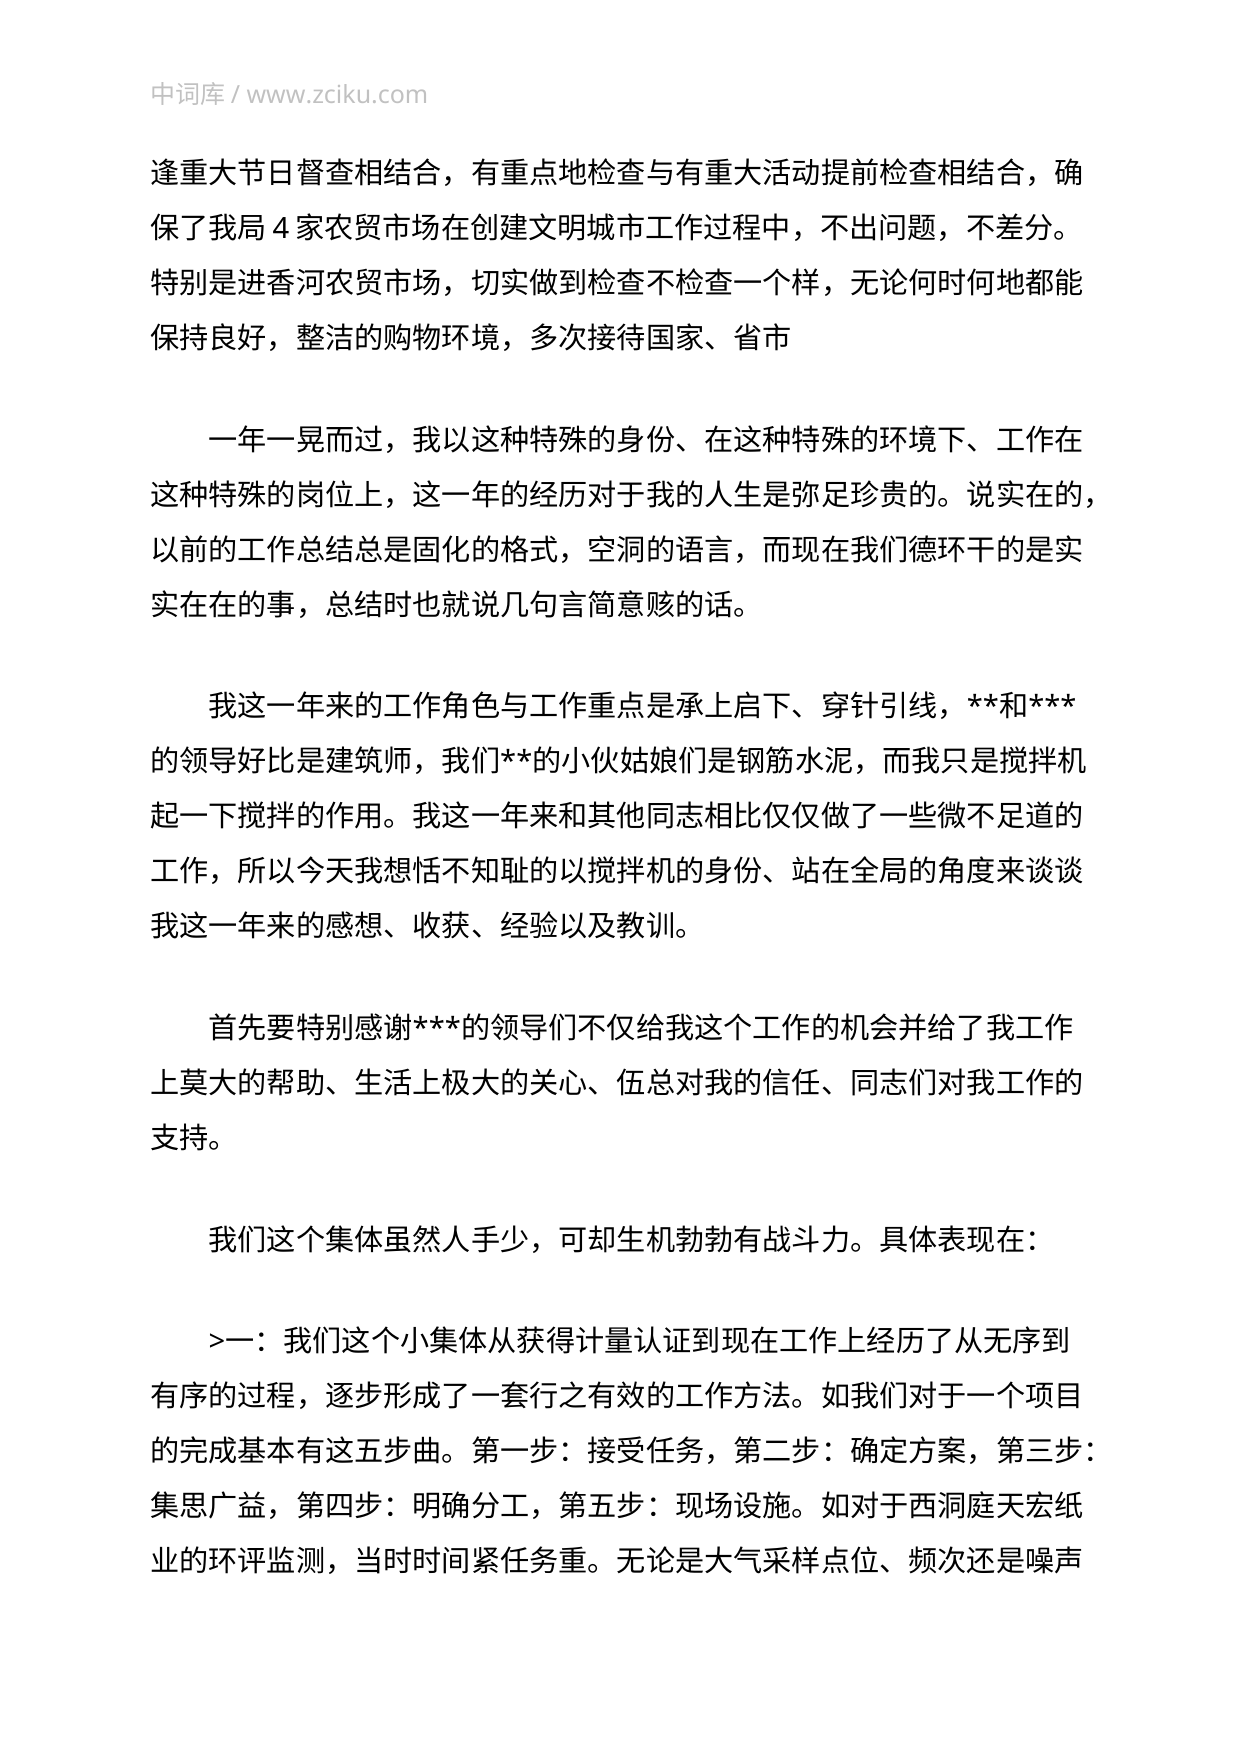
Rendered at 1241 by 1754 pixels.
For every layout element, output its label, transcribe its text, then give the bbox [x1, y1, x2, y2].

text 我这一年来的工作角色与工作重点是承上启下、穿针引线，**和***的领导好比是建筑师，我们**的小伙姑娘们是钢筋水泥，而我只是搅拌机起一下搅拌的作用。我这一年来和其他同志相比仅仅做了一些微不足道的工作，所以今天我想恬不知耻的以搅拌机的身份、站在全局的角度来谈谈我这一年来的感想、收获、经验以及教训。 [150, 683, 1090, 945]
text 一年一晃而过，我以这种特殊的身份、在这种特殊的环境下、工作在这种特殊的岗位上，这一年的经历对于我的人生是弥足珍贵的。说实在的，以前的工作总结总是固化的格式，空洞的语言，而现在我们德环干的是实实在在的事，总结时也就说几句言简意赅的话。 [150, 417, 1090, 623]
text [150, 1318, 1090, 1580]
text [150, 150, 1090, 357]
text 我们这个集体虽然人手少，可却生机勃勃有战斗力。具体表现在： [150, 1216, 1090, 1258]
text 首先要特别感谢***的领导们不仅给我这个工作的机会并给了我工作上莫大的帮助、生活上极大的关心、伍总对我的信任、同志们对我工作的支持。 [150, 1004, 1090, 1157]
